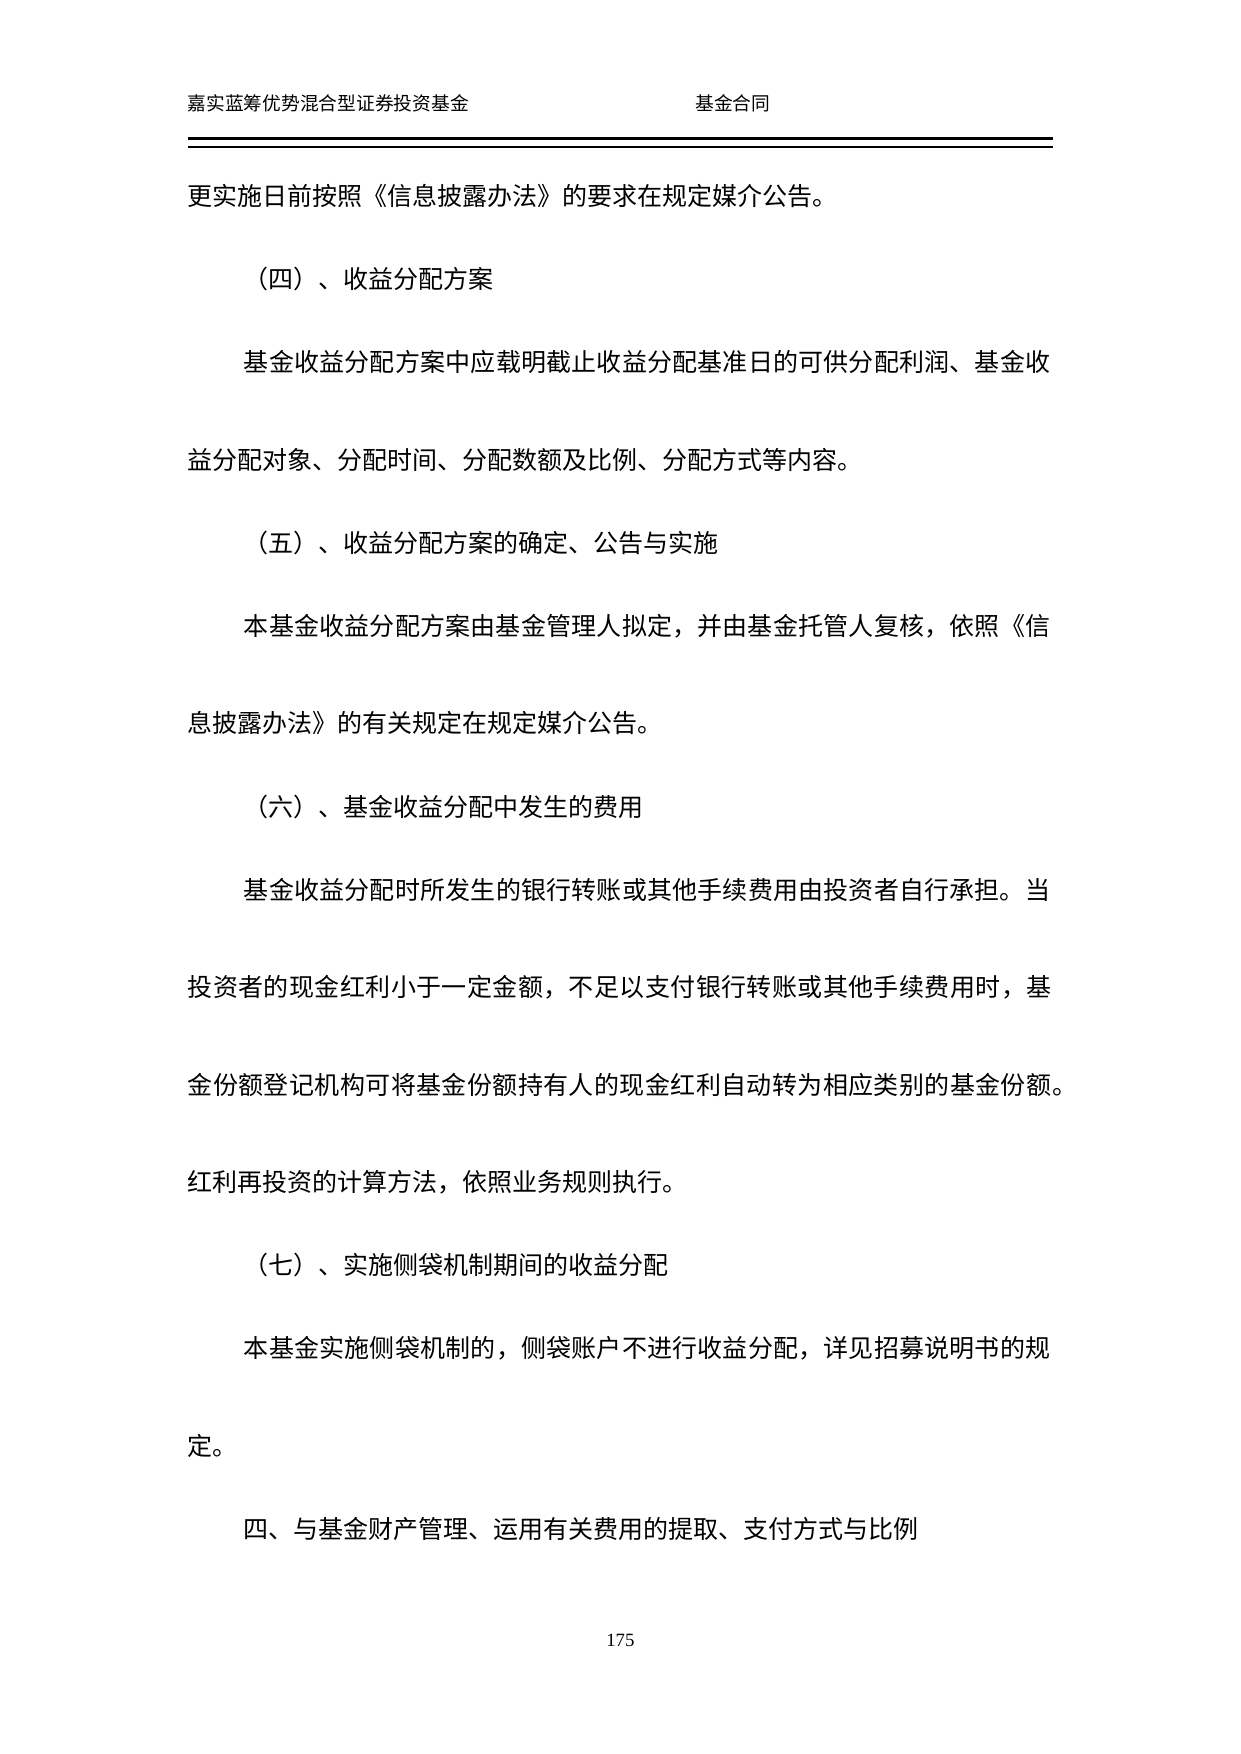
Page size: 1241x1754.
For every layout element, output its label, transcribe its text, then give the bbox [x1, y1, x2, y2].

text 四、与基金财产管理、运用有关费用的提取、支付方式与比例 [187, 1495, 1053, 1560]
text （五）、收益分配方案的确定、公告与实施 [187, 509, 1053, 574]
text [187, 162, 1053, 227]
text 基金收益分配方案中应载明截止收益分配基准日的可供分配利润、基金收益分配对象、分配时间、分配数额及比例、分配方式等内容。 [187, 328, 1053, 491]
text （四）、收益分配方案 [187, 245, 1053, 310]
text （七）、实施侧袋机制期间的收益分配 [187, 1231, 1053, 1296]
text （六）、基金收益分配中发生的费用 [187, 773, 1053, 838]
text 本基金实施侧袋机制的，侧袋账户不进行收益分配，详见招募说明书的规定。 [187, 1314, 1053, 1477]
text 基金收益分配时所发生的银行转账或其他手续费用由投资者自行承担。当投资者的现金红利小于一定金额，不足以支付银行转账或其他手续费用时，基金份额登记机构可将基金份额持有人的现金红利自动转为相应类别的基金份额。红利再投资的计算方法，依照业务规则执行。 [187, 856, 1053, 1213]
text 本基金收益分配方案由基金管理人拟定，并由基金托管人复核，依照《信息披露办法》的有关规定在规定媒介公告。 [187, 592, 1053, 754]
